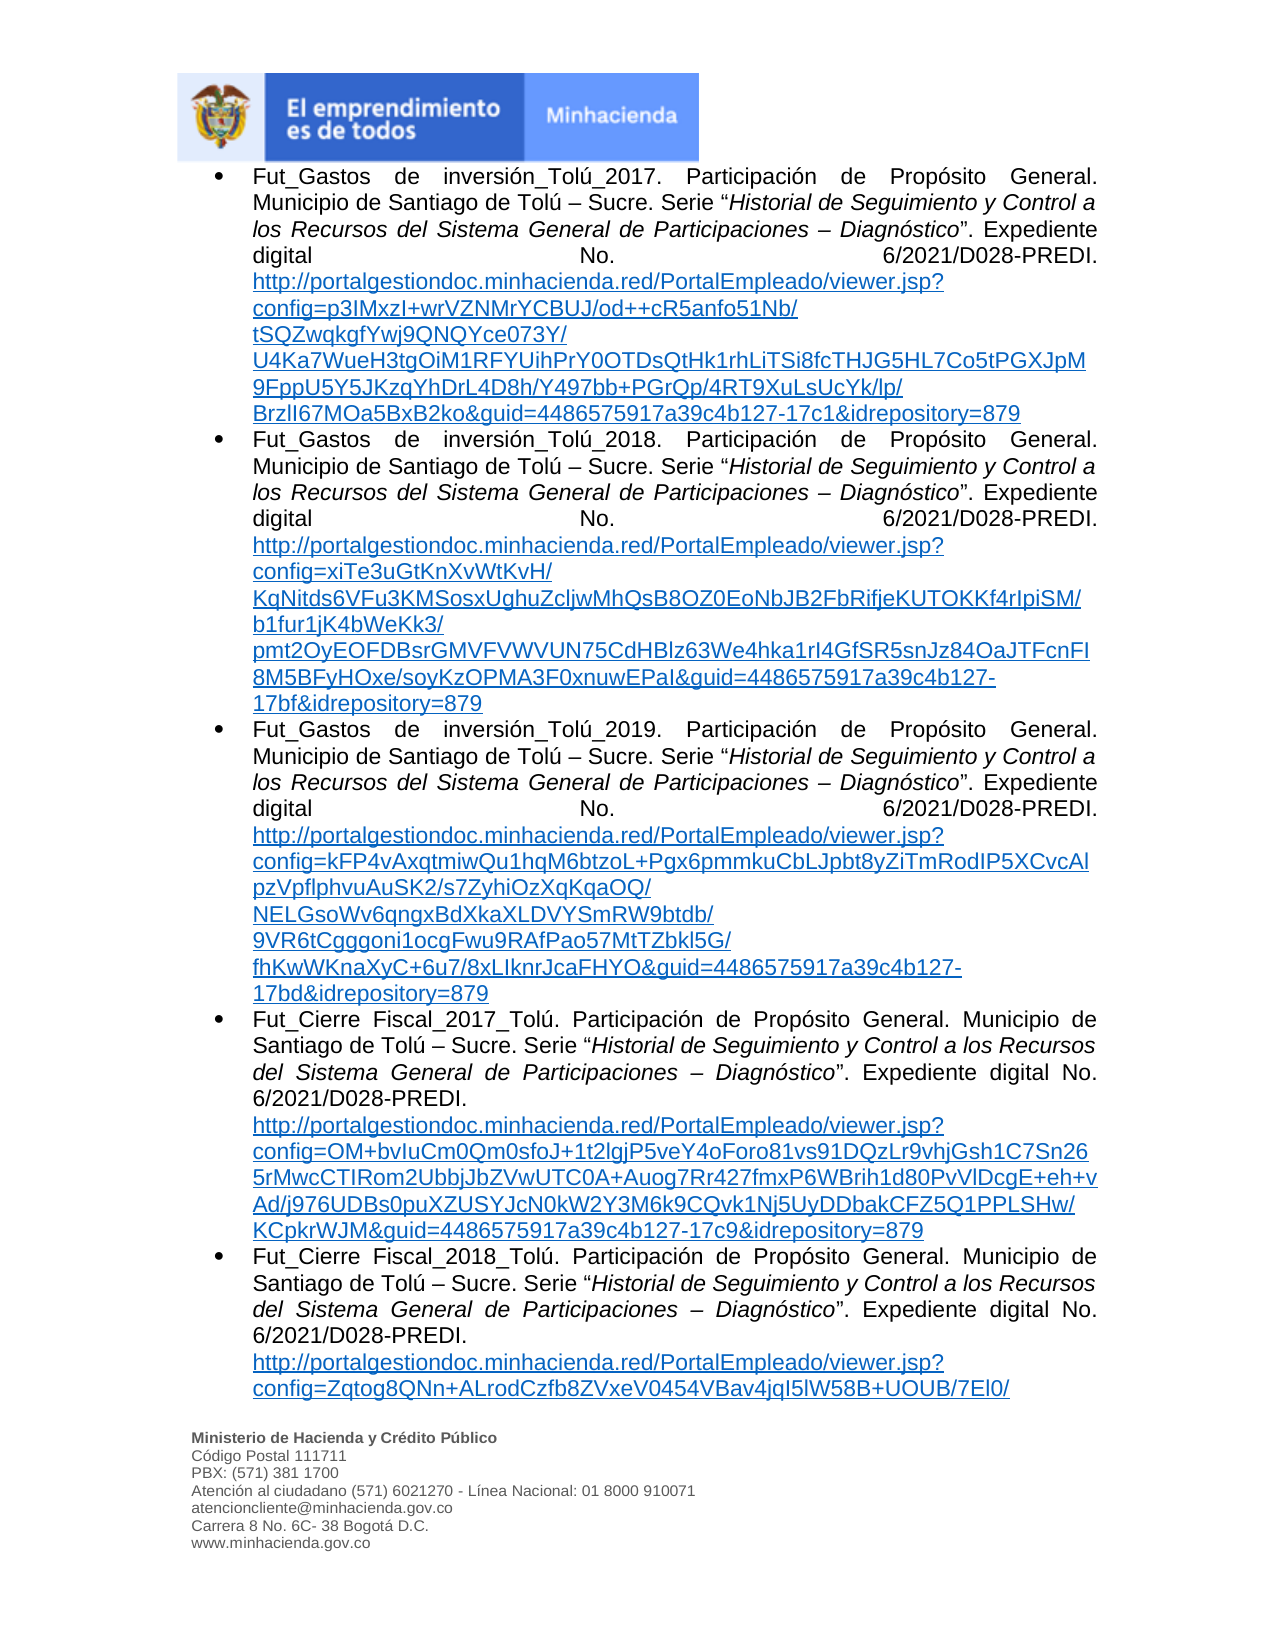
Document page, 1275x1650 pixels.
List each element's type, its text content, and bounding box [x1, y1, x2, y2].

picture [177, 73, 699, 163]
list Fut_Gastos de inversión_Tolú_2017. Participación de Propósito General. Municipio de Santiago de Tolú – Sucre. Serie “Historial de Seguimiento y Control a los Recursos del Sistema General de Participaciones – Diagnóstico”. Expediente digital No. 6/2021/D028-PREDI. http://portalgestiondoc.minhacienda.red/PortalEmpleado/viewer.jsp?config=p3IMxzI+wrVZNMrYCBUJ/od++cR5anfo51Nb/tSQZwqkgfYwj9QNQYce073Y/U4Ka7WueH3tgOiM1RFYUihPrY0OTDsQtHk1rhLiTSi8fcTHJG5HL7Co5tPGXJpM9FppU5Y5JKzqYhDrL4D8h/Y497bb+PGrQp/4RT9XuLsUcYk/lp/BrzlI67MOa5BxB2ko&guid=4486575917a39c4b127-17c1&idrepository=879 [215, 163, 1098, 426]
list Fut_Gastos de inversión_Tolú_2019. Participación de Propósito General. Municipio de Santiago de Tolú – Sucre. Serie “Historial de Seguimiento y Control a los Recursos del Sistema General de Participaciones – Diagnóstico”. Expediente digital No. 6/2021/D028-PREDI. http://portalgestiondoc.minhacienda.red/PortalEmpleado/viewer.jsp?config=kFP4vAxqtmiwQu1hqM6btzoL+Pgx6pmmkuCbLJpbt8yZiTmRodIP5XCvcAlpzVpflphvuAuSK2/s7ZyhiOzXqKqaOQ/NELGsoWv6qngxBdXkaXLDVYSmRW9btdb/9VR6tCgggoni1ocgFwu9RAfPao57MtTZbkl5G/fhKwWKnaXyC+6u7/8xLIknrJcaFHYO&guid=4486575917a39c4b127-17bd&idrepository=879 [215, 716, 1098, 1006]
list Fut_Gastos de inversión_Tolú_2018. Participación de Propósito General. Municipio de Santiago de Tolú – Sucre. Serie “Historial de Seguimiento y Control a los Recursos del Sistema General de Participaciones – Diagnóstico”. Expediente digital No. 6/2021/D028-PREDI. http://portalgestiondoc.minhacienda.red/PortalEmpleado/viewer.jsp?config=xiTe3uGtKnXvWtKvH/KqNitds6VFu3KMSosxUghuZcljwMhQsB8OZ0EoNbJB2FbRifjeKUTOKKf4rIpiSM/b1fur1jK4bWeKk3/pmt2OyEOFDBsrGMVFVWVUN75CdHBlz63We4hka1rI4GfSR5snJz84OaJTFcnFI8M5BFyHOxe/soyKzOPMA3F0xnuwEPaI&guid=4486575917a39c4b127-17bf&idrepository=879 [215, 426, 1098, 716]
list Fut_Cierre Fiscal_2017_Tolú. Participación de Propósito General. Municipio de Santiago de Tolú – Sucre. Serie “Historial de Seguimiento y Control a los Recursos del Sistema General de Participaciones – Diagnóstico”. Expediente digital No. 6/2021/D028-PREDI. http://portalgestiondoc.minhacienda.red/PortalEmpleado/viewer.jsp?config=OM+bvIuCm0Qm0sfoJ+1t2lgjP5veY4oForo81vs91DQzLr9vhjGsh1C7Sn265rMwcCTIRom2UbbjJbZVwUTC0A+Auog7Rr427fmxP6WBrih1d80PvVlDcgE+eh+vAd/j976UDBs0puXZUSYJcN0kW2Y3M6k9CQvk1Nj5UyDDbakCFZ5Q1PPLSHw/KCpkrWJM&guid=4486575917a39c4b127-17c9&idrepository=879 [215, 1006, 1098, 1243]
